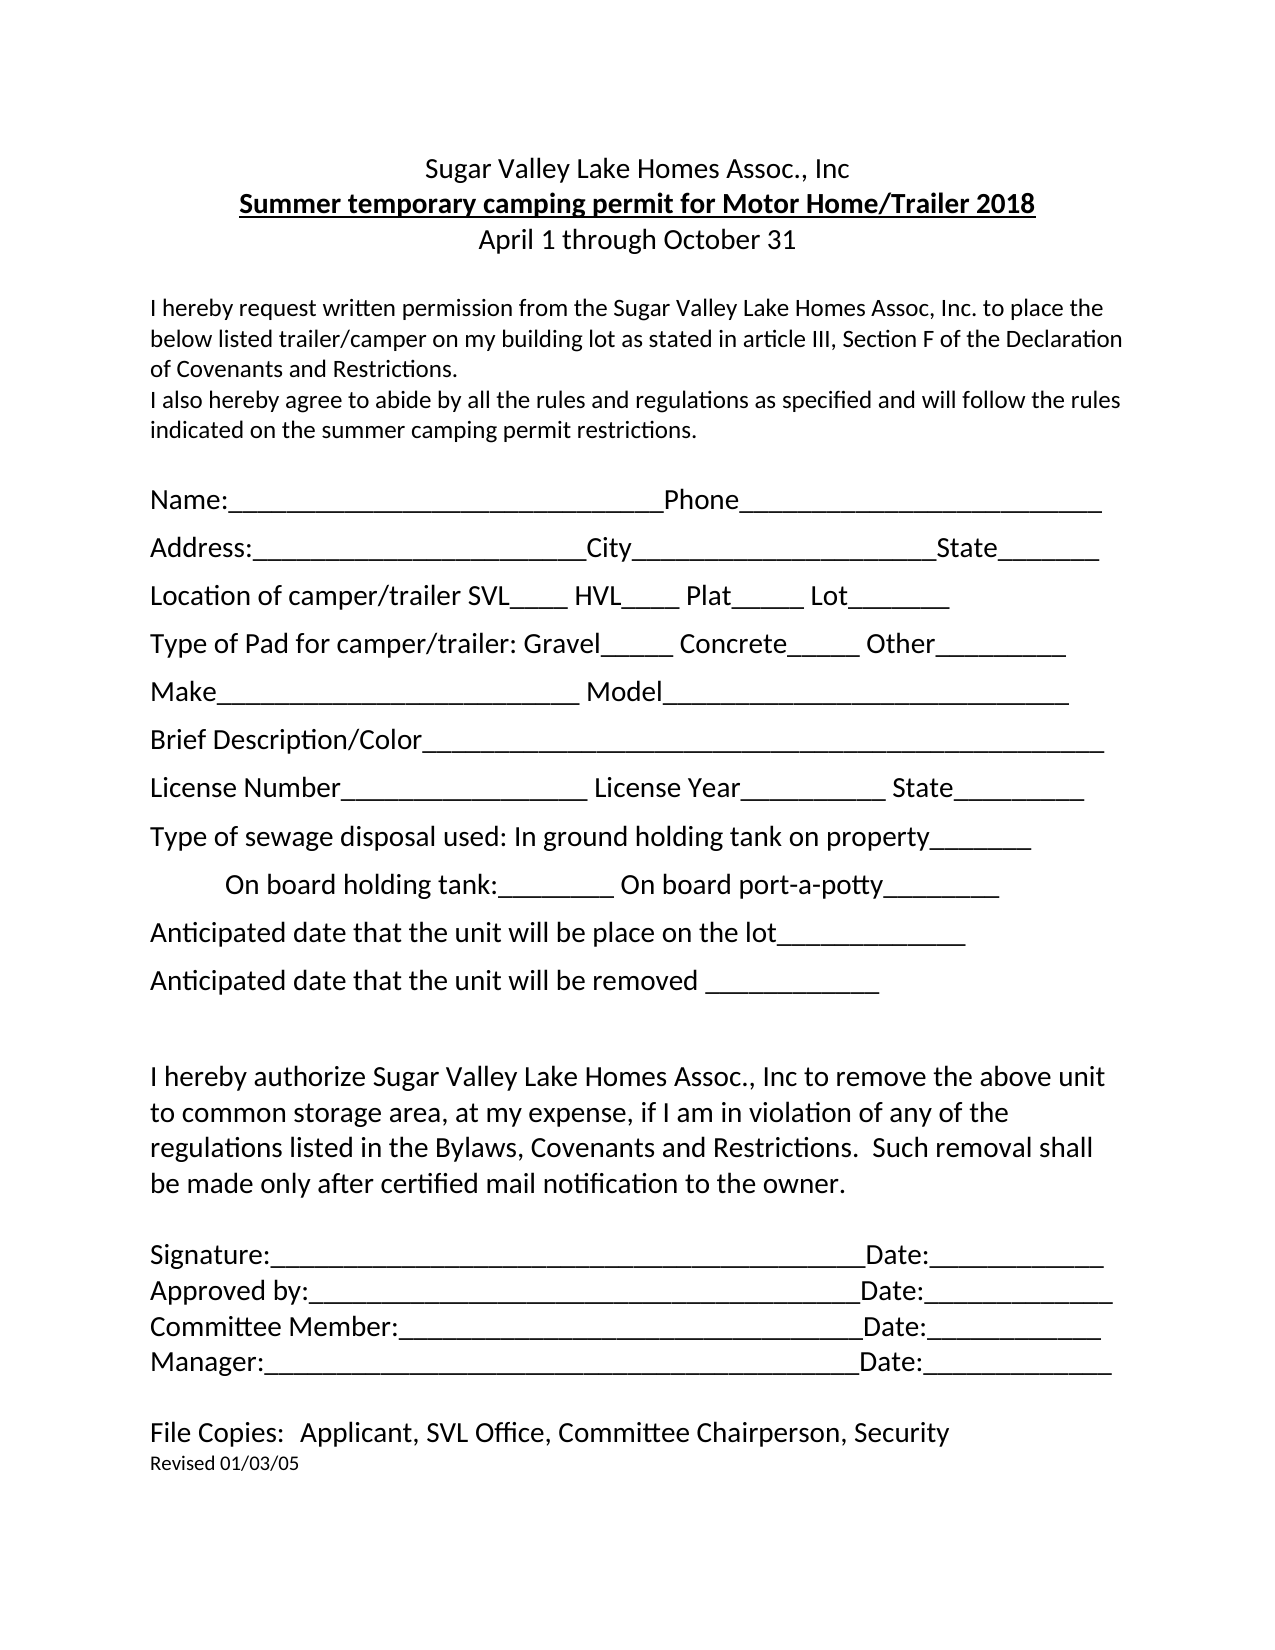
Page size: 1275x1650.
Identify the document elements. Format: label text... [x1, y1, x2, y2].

text On board holding tank:________ On board port-a-potty________ [150, 866, 1125, 901]
text Location of camper/trailer SVL____ HVL____ Plat_____ Lot_______ [150, 577, 1125, 613]
text Committee Member:________________________________Date:____________ [150, 1308, 1125, 1343]
text Address:_______________________City_____________________State_______ [150, 529, 1125, 564]
text Make_________________________ Model____________________________ [150, 673, 1125, 709]
text I also hereby agree to abide by all the rules and regulations as specified and will follow the rules indicated on the summer camping permit restrictions. [150, 384, 1125, 445]
text Signature:_________________________________________Date:____________ [150, 1236, 1125, 1272]
text Summer temporary camping permit for Motor Home/Trailer 2018 [150, 186, 1125, 221]
text Brief Description/Color_______________________________________________ [150, 721, 1125, 757]
text License Number_________________ License Year__________ State_________ [150, 769, 1125, 805]
text Manager:_________________________________________Date:_____________ [150, 1343, 1125, 1379]
text Revised 01/03/05 [150, 1450, 1125, 1476]
text Approved by:______________________________________Date:_____________ [150, 1272, 1125, 1308]
text Name:______________________________Phone_________________________ [150, 481, 1125, 516]
text Anticipated date that the unit will be removed ____________ [150, 962, 1125, 998]
text Sugar Valley Lake Homes Assoc., Inc [150, 150, 1125, 186]
text April 1 through October 31 [150, 221, 1125, 257]
text Type of Pad for camper/trailer: Gravel_____ Concrete_____ Other_________ [150, 625, 1125, 661]
text I hereby authorize Sugar Valley Lake Homes Assoc., Inc to remove the above unit to common storage area, at my expense, if I am in violation of any of the regulations listed in the Bylaws, Covenants and Restrictions. Such removal shall be made only after certified mail notification to the owner. [150, 1058, 1125, 1201]
text Anticipated date that the unit will be place on the lot_____________ [150, 914, 1125, 949]
text I hereby request written permission from the Sugar Valley Lake Homes Assoc, Inc. to place the below listed trailer/camper on my building lot as stated in article III, Section F of the Declaration of Covenants and Restrictions. [150, 292, 1125, 384]
text Type of sewage disposal used: In ground holding tank on property_______ [150, 818, 1125, 853]
text File Copies: Applicant, SVL Office, Committee Chairperson, Security [150, 1414, 1125, 1450]
